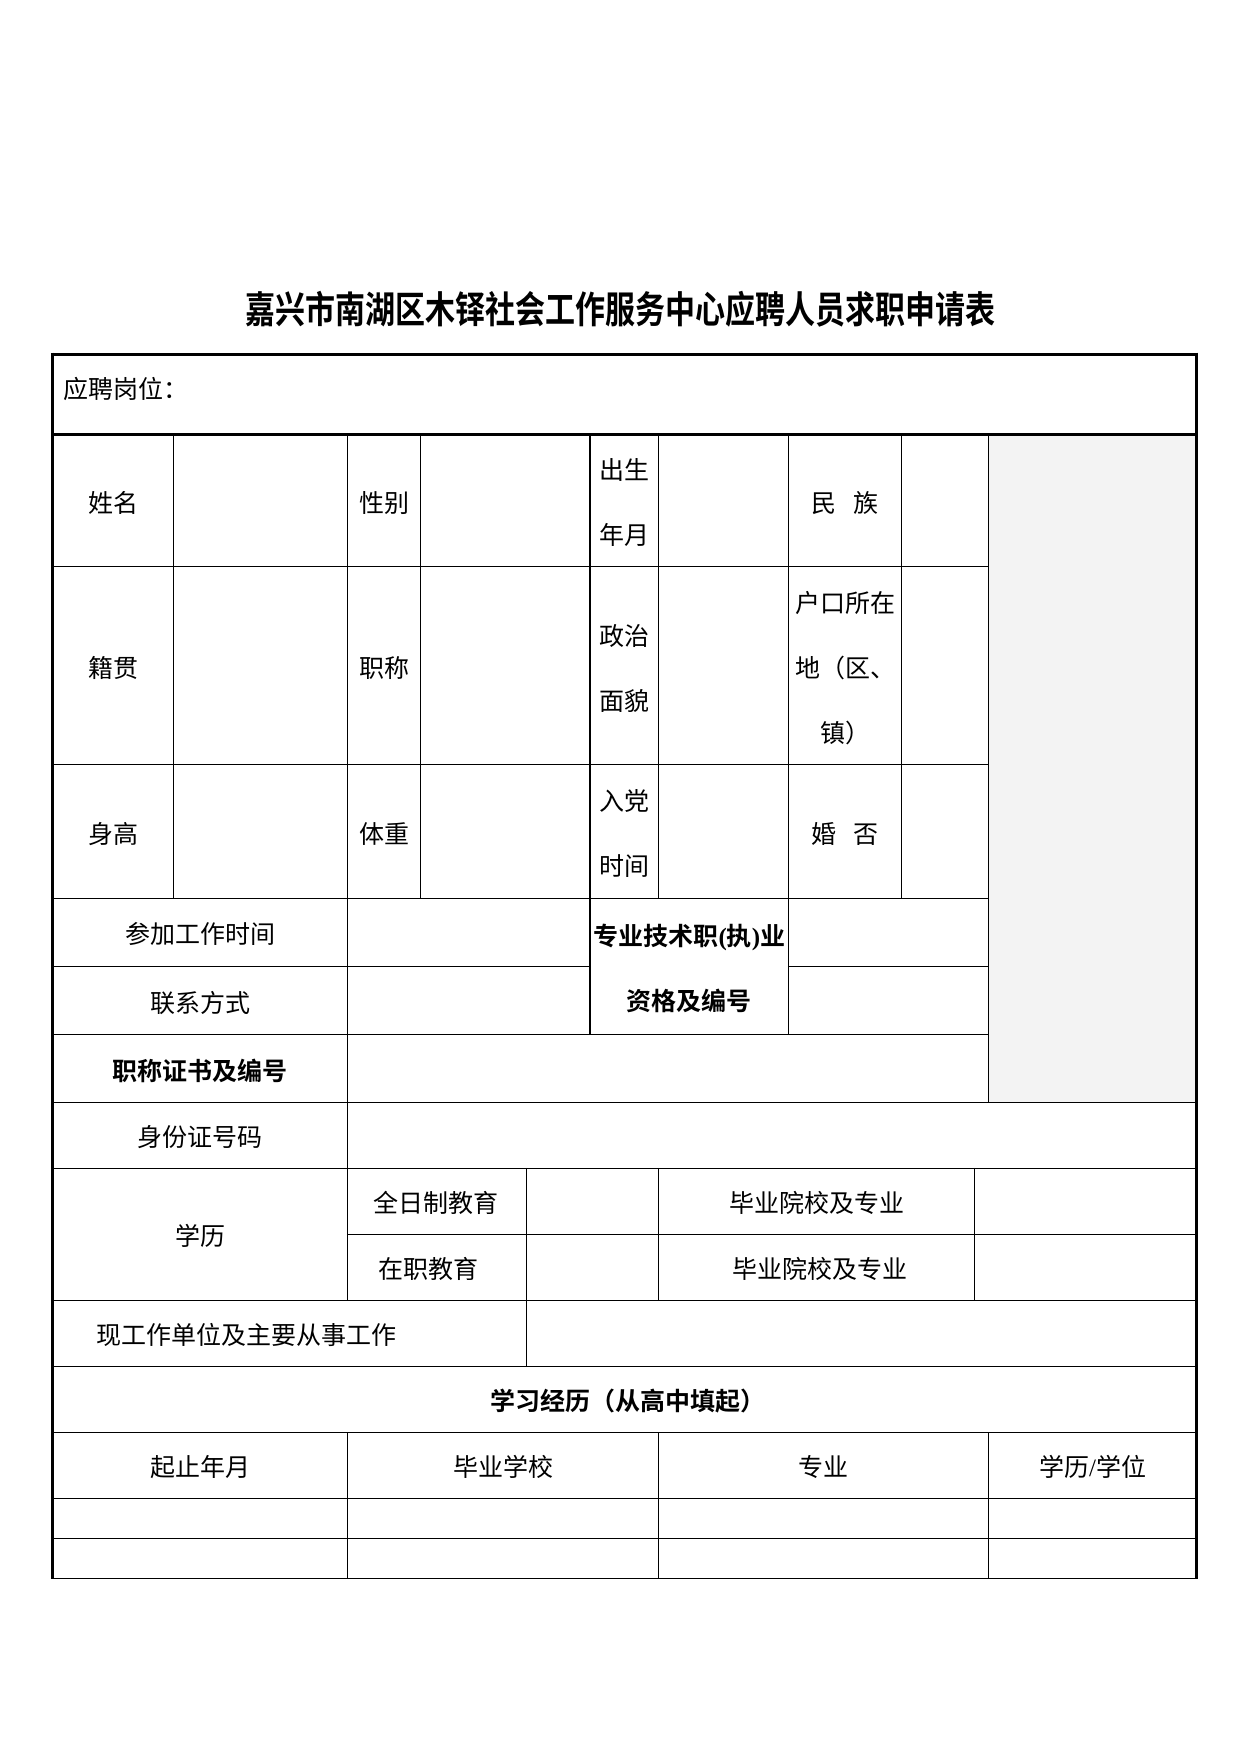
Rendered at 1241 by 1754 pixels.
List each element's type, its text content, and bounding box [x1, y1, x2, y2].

table_header 应聘岗位： [54, 356, 1195, 433]
table_cell [789, 967, 988, 1034]
table_cell 学历/学位 [989, 1433, 1195, 1498]
table_cell [174, 765, 347, 897]
table_cell [989, 436, 1195, 1102]
table_cell [975, 1169, 1195, 1234]
table_cell [174, 436, 347, 566]
table_cell 职称证书及编号 [54, 1035, 347, 1102]
table_cell [902, 765, 988, 897]
table_cell [989, 1539, 1195, 1577]
table_cell 籍贯 [54, 567, 173, 764]
table_cell 参加工作时间 [54, 899, 347, 966]
table_cell [421, 765, 589, 897]
table_cell 毕业学校 [348, 1433, 658, 1498]
table_cell 联系方式 [54, 967, 347, 1034]
table_cell 户口所在地（区、镇） [789, 567, 901, 764]
table_cell [348, 1539, 658, 1577]
table_cell 起止年月 [54, 1433, 347, 1498]
table_cell [902, 436, 988, 566]
table_cell [348, 1035, 988, 1102]
table_cell [54, 1539, 347, 1577]
table_cell 全日制教育 [348, 1169, 526, 1234]
table_cell 性别 [348, 436, 420, 566]
table_cell 身份证号码 [54, 1103, 347, 1168]
table_cell 出生年月 [591, 436, 658, 566]
table_cell 现工作单位及主要从事工作 [54, 1301, 526, 1366]
table_cell 毕业院校及专业 [659, 1235, 974, 1300]
table_cell 毕业院校及专业 [659, 1169, 974, 1234]
table_cell [659, 436, 788, 566]
table_cell [348, 1499, 658, 1538]
table_cell [659, 567, 788, 764]
table_cell [527, 1301, 1195, 1366]
table_cell [975, 1235, 1195, 1300]
table_cell 专业技术职(执)业资格及编号 [591, 899, 788, 1034]
table_cell 身高 [54, 765, 173, 897]
table_cell [348, 899, 589, 966]
table_cell [789, 899, 988, 966]
table_cell 学历 [54, 1169, 347, 1300]
table_cell 专业 [659, 1433, 988, 1498]
table_cell 学习经历（从高中填起） [54, 1367, 1195, 1432]
table_cell [659, 1539, 988, 1577]
table_cell [54, 1499, 347, 1538]
table_cell 婚 否 [789, 765, 901, 897]
table_cell [348, 1103, 1195, 1168]
table_cell [527, 1235, 658, 1300]
table_cell 姓名 [54, 436, 173, 566]
table_cell [989, 1499, 1195, 1538]
table_cell [902, 567, 988, 764]
table_cell 职称 [348, 567, 420, 764]
table_cell [659, 1499, 988, 1538]
table_cell [659, 765, 788, 897]
table_cell [348, 967, 589, 1034]
table_cell 入党时间 [591, 765, 658, 897]
text 嘉兴市南湖区木铎社会工作服务中心应聘人员求职申请表 [153, 275, 1087, 340]
table_cell 体重 [348, 765, 420, 897]
table_cell 政治面貌 [591, 567, 658, 764]
table_cell [421, 567, 589, 764]
table_cell 在职教育 [348, 1235, 526, 1300]
table_cell [174, 567, 347, 764]
table_cell 民 族 [789, 436, 901, 566]
table_cell [527, 1169, 658, 1234]
table_cell [421, 436, 589, 566]
